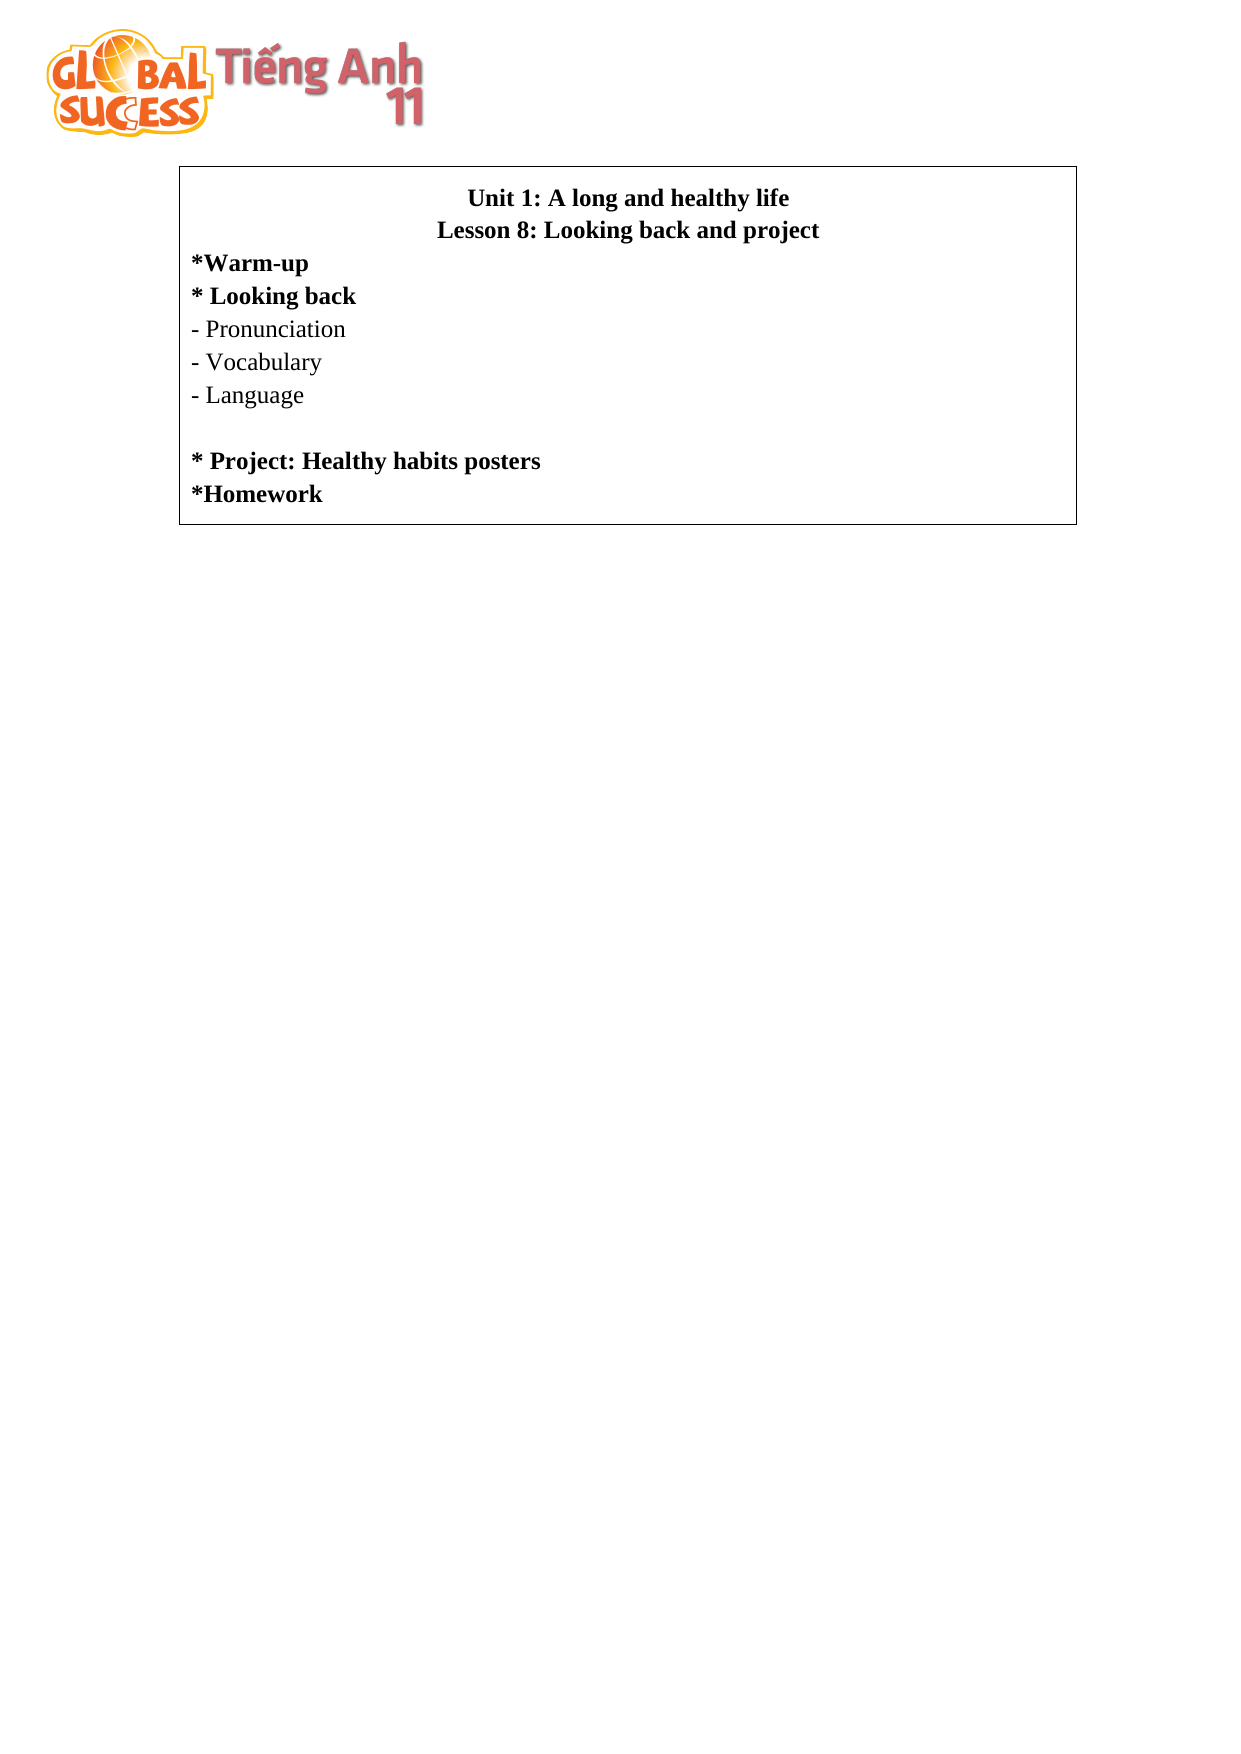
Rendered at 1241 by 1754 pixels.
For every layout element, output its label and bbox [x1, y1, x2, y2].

picture [46, 29, 427, 137]
table_header [180, 167, 1076, 523]
